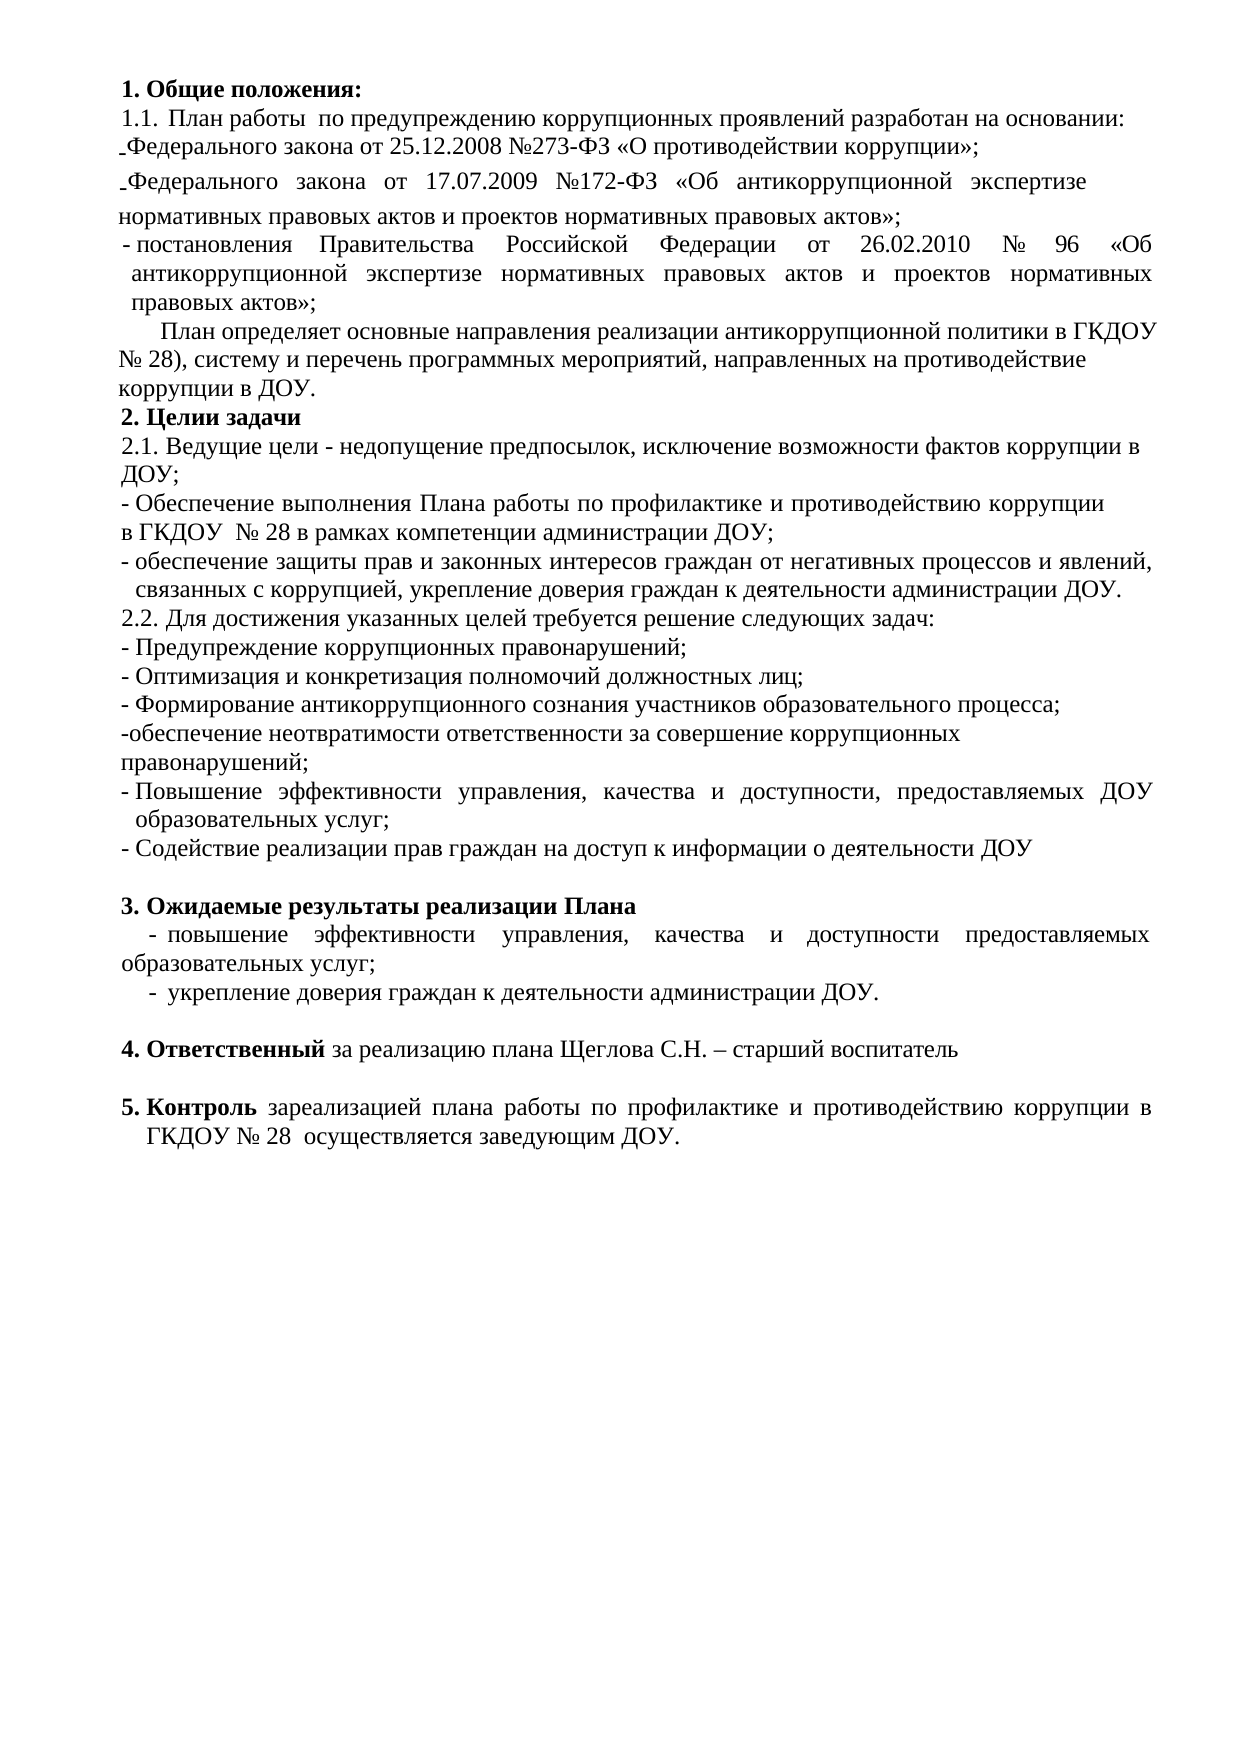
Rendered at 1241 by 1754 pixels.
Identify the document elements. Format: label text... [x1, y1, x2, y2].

text -Федерального закона от 25.12.2008 №273-ФЗ «О противодействии коррупции»; [94, 131, 1240, 166]
list Формирование антикоррупционного сознания участников образовательного процесса; [121, 689, 1154, 718]
list Содействие реализации прав граждан на доступ к информации о деятельности ДОУ [121, 833, 1240, 862]
list повышение эффективности управления, качества и доступности предоставляемых образовательных услуг; [121, 919, 1153, 977]
list обеспечение защиты прав и законных интересов граждан от негативных процессов и явлений, связанных с коррупцией, укрепление доверия граждан к деятельности администрации ДОУ. [121, 546, 1153, 603]
list укрепление доверия граждан к деятельности администрации ДОУ. [148, 977, 1240, 1006]
list Обеспечение выполнения Плана работы по профилактике и противодействию коррупции в ГКДОУ № 28 в рамках компетенции администрации ДОУ; [121, 488, 1106, 546]
list Повышение эффективности управления, качества и доступности, предоставляемых ДОУ образовательных услуг; [121, 776, 1154, 833]
list Оптимизация и конкретизация полномочий должностных лиц; [121, 661, 1240, 689]
list Ответственный за реализацию плана Щеглова С.Н. – старший воспитатель [121, 1034, 1240, 1063]
subtitle Ожидаемые результаты реализации Плана [121, 891, 1240, 919]
list Ведущие цели - недопущение предпосылок, исключение возможности фактов коррупции в ДОУ; [121, 431, 1141, 488]
text -обеспечение неотвратимости ответственности за совершение коррупционных правонарушений; [121, 718, 1154, 776]
text -Федерального закона от 17.07.2009 №172-ФЗ «Об антикоррупционной экспертизе нормативных правовых актов и проектов нормативных правовых актов»; [118, 166, 1087, 229]
list План работы по предупреждению коррупционных проявлений разработан на основании: [121, 103, 1153, 131]
list Предупреждение коррупционных правонарушений; [121, 632, 1240, 661]
subtitle Общие положения: [121, 74, 1240, 103]
text - постановления Правительства Российской Федерации от 26.02.2010 № 96 «Об [74, 229, 1240, 258]
list Контроль зареализацией плана работы по профилактике и противодействию коррупции в ГКДОУ № 28 осуществляется заведующим ДОУ. [121, 1092, 1153, 1149]
list Для достижения указанных целей требуется решение следующих задач: [121, 603, 1240, 632]
text План определяет основные направления реализации антикоррупционной политики в ГКДОУ № 28), систему и перечень программных мероприятий, направленных на противодействие коррупции в ДОУ. [118, 316, 1167, 402]
text антикоррупционной экспертизе нормативных правовых актов и проектов нормативных правовых актов»; [131, 258, 1152, 316]
subtitle Целии задачи [121, 402, 1240, 431]
